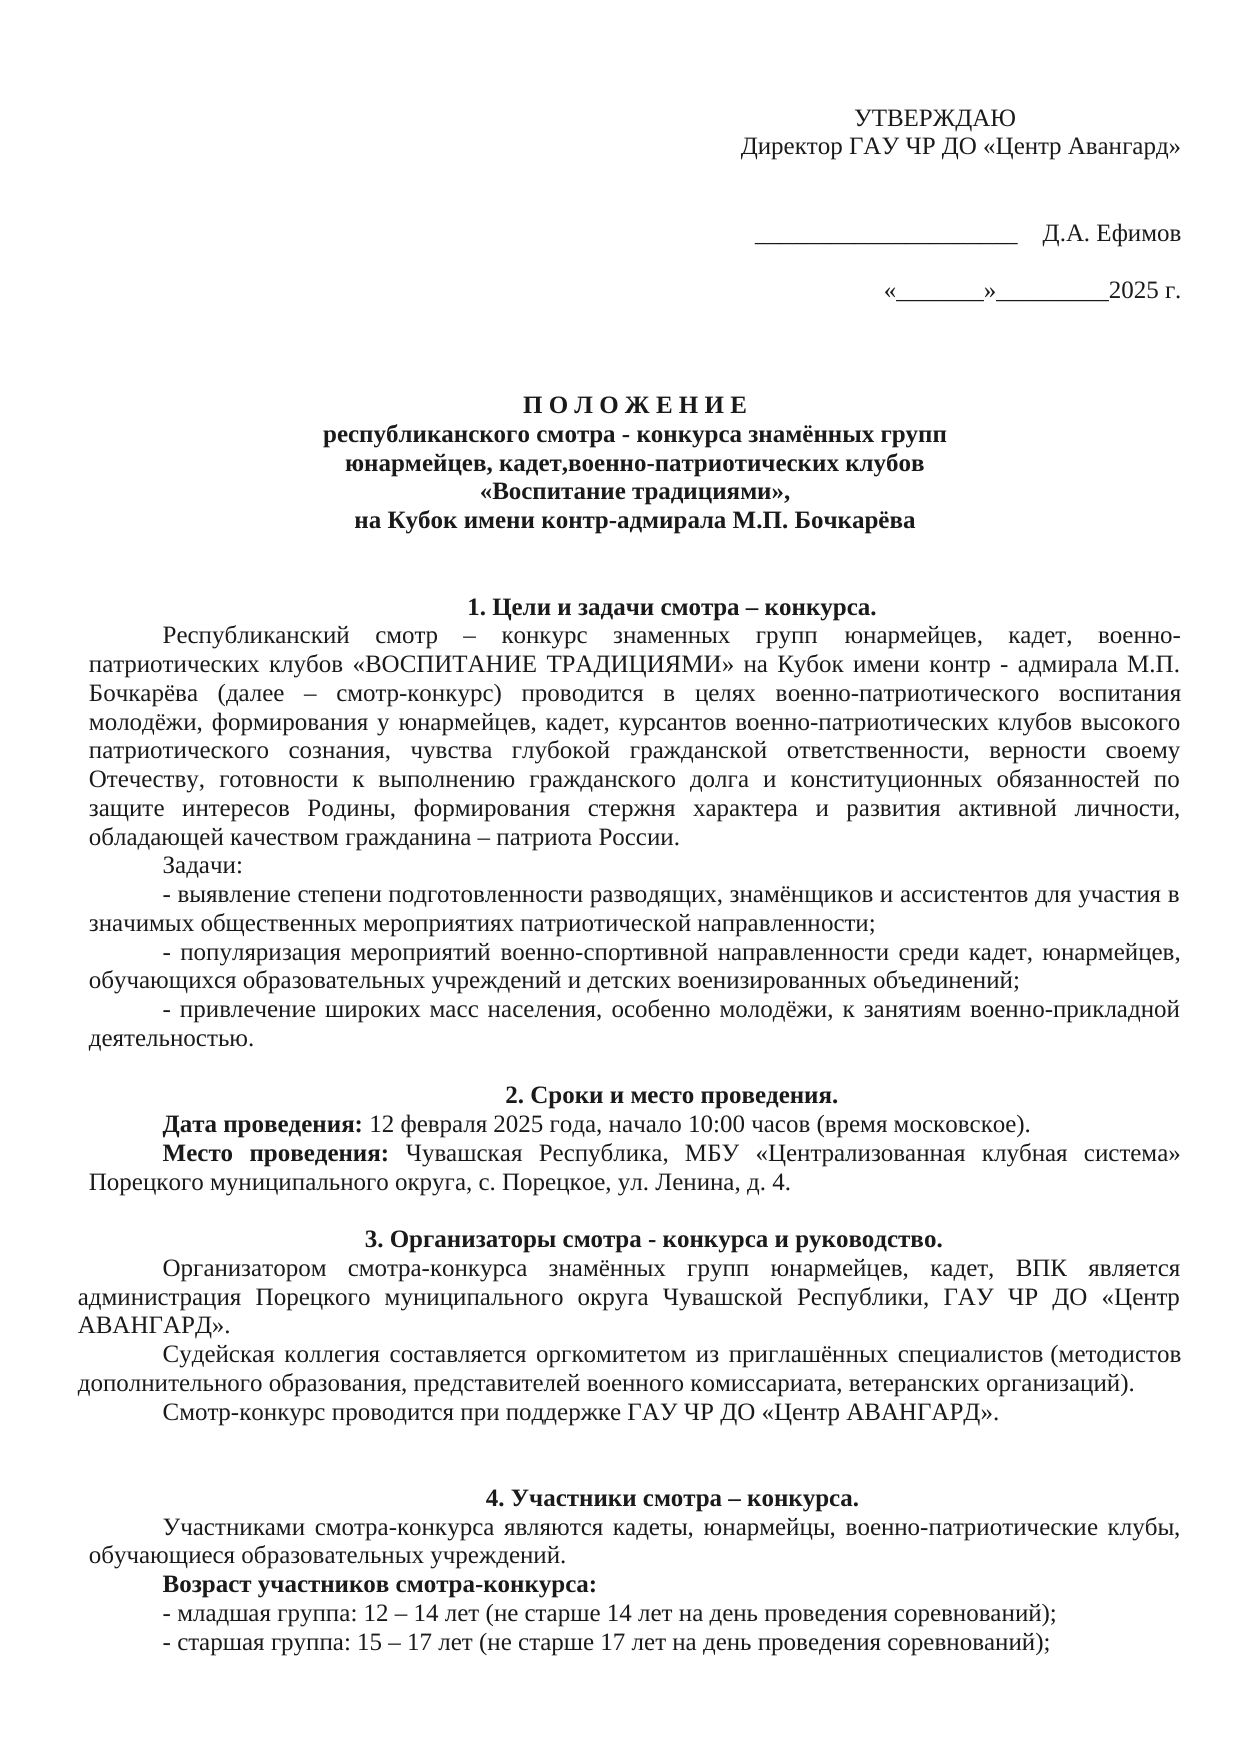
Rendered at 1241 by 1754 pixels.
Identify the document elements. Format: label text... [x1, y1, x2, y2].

text республиканского смотра - конкурса знамённых групп [89, 419, 1181, 448]
text Участниками смотра-конкурса являются кадеты, юнармейцы, военно-патриотические клубы, обучающиеся образовательных учреждений. [89, 1512, 1181, 1569]
text «_______»_________2025 г. [89, 275, 1181, 304]
text УТВЕРЖДАЮ [89, 103, 1181, 131]
text - младшая группа: 12 – 14 лет (не старше 14 лет на день проведения соревнований); [89, 1598, 1181, 1627]
text 2. Сроки и место проведения. [89, 1081, 1181, 1109]
text Возраст участников смотра-конкурса: [89, 1569, 1181, 1598]
text Место проведения: Чувашская Республика, МБУ «Централизованная клубная система» Порецкого муниципального округа, с. Порецкое, ул. Ленина, д. 4. [89, 1138, 1181, 1196]
text юнармейцев, кадет,военно-патриотических клубов [89, 448, 1181, 476]
text Директор ГАУ ЧР ДО «Центр Авангард» [89, 131, 1181, 160]
text 1. Цели и задачи смотра – конкурса. [89, 592, 1181, 621]
text 4. Участники смотра – конкурса. [164, 1483, 1181, 1512]
text - старшая группа: 15 – 17 лет (не старше 17 лет на день проведения соревнований); [89, 1627, 1181, 1656]
text П О Л О Ж Е Н И Е [89, 390, 1181, 419]
text Республиканский смотр – конкурс знаменных групп юнармейцев, кадет, военно-патриотических клубов «ВОСПИТАНИЕ ТРАДИЦИЯМИ» на Кубок имени контр - адмирала М.П. Бочкарёва (далее – смотр-конкурс) проводится в целях военно-патриотического воспитания молодёжи, формирования у юнармейцев, кадет, курсантов военно-патриотических клубов высокого патриотического сознания, чувства глубокой гражданской ответственности, верности своему Отечеству, готовности к выполнению гражданского долга и конституционных обязанностей по защите интересов Родины, формирования стержня характера и развития активной личности, обладающей качеством гражданина – патриота России. [89, 621, 1181, 851]
text Организатором смотра-конкурса знамённых групп юнармейцев, кадет, ВПК является администрация Порецкого муниципального округа Чувашской Республики, ГАУ ЧР ДО «Центр АВАНГАРД». [78, 1253, 1181, 1339]
text - привлечение широких масс населения, особенно молодёжи, к занятиям военно-прикладной деятельностью. [89, 994, 1181, 1052]
text - популяризация мероприятий военно-спортивной направленности среди кадет, юнармейцев, обучающихся образовательных учреждений и детских военизированных объединений; [89, 937, 1181, 994]
text Смотр-конкурс проводится при поддержке ГАУ ЧР ДО «Центр АВАНГАРД». [78, 1397, 1181, 1426]
text - выявление степени подготовленности разводящих, знамёнщиков и ассистентов для участия в значимых общественных мероприятиях патриотической направленности; [89, 879, 1181, 937]
text Дата проведения: 12 февраля 2025 года, начало 10:00 часов (время московское). [89, 1109, 1181, 1138]
text «Воспитание традициями», [89, 476, 1181, 505]
text Судейская коллегия составляется оргкомитетом из приглашённых специалистов (методистов дополнительного образования, представителей военного комиссариата, ветеранских организаций). [78, 1339, 1181, 1397]
text на Кубок имени контр-адмирала М.П. Бочкарёва [89, 505, 1181, 534]
text 3. Организаторы смотра - конкурса и руководство. [126, 1224, 1181, 1253]
text Задачи: [89, 851, 1181, 879]
text _____________________ Д.А. Ефимов [89, 218, 1181, 246]
